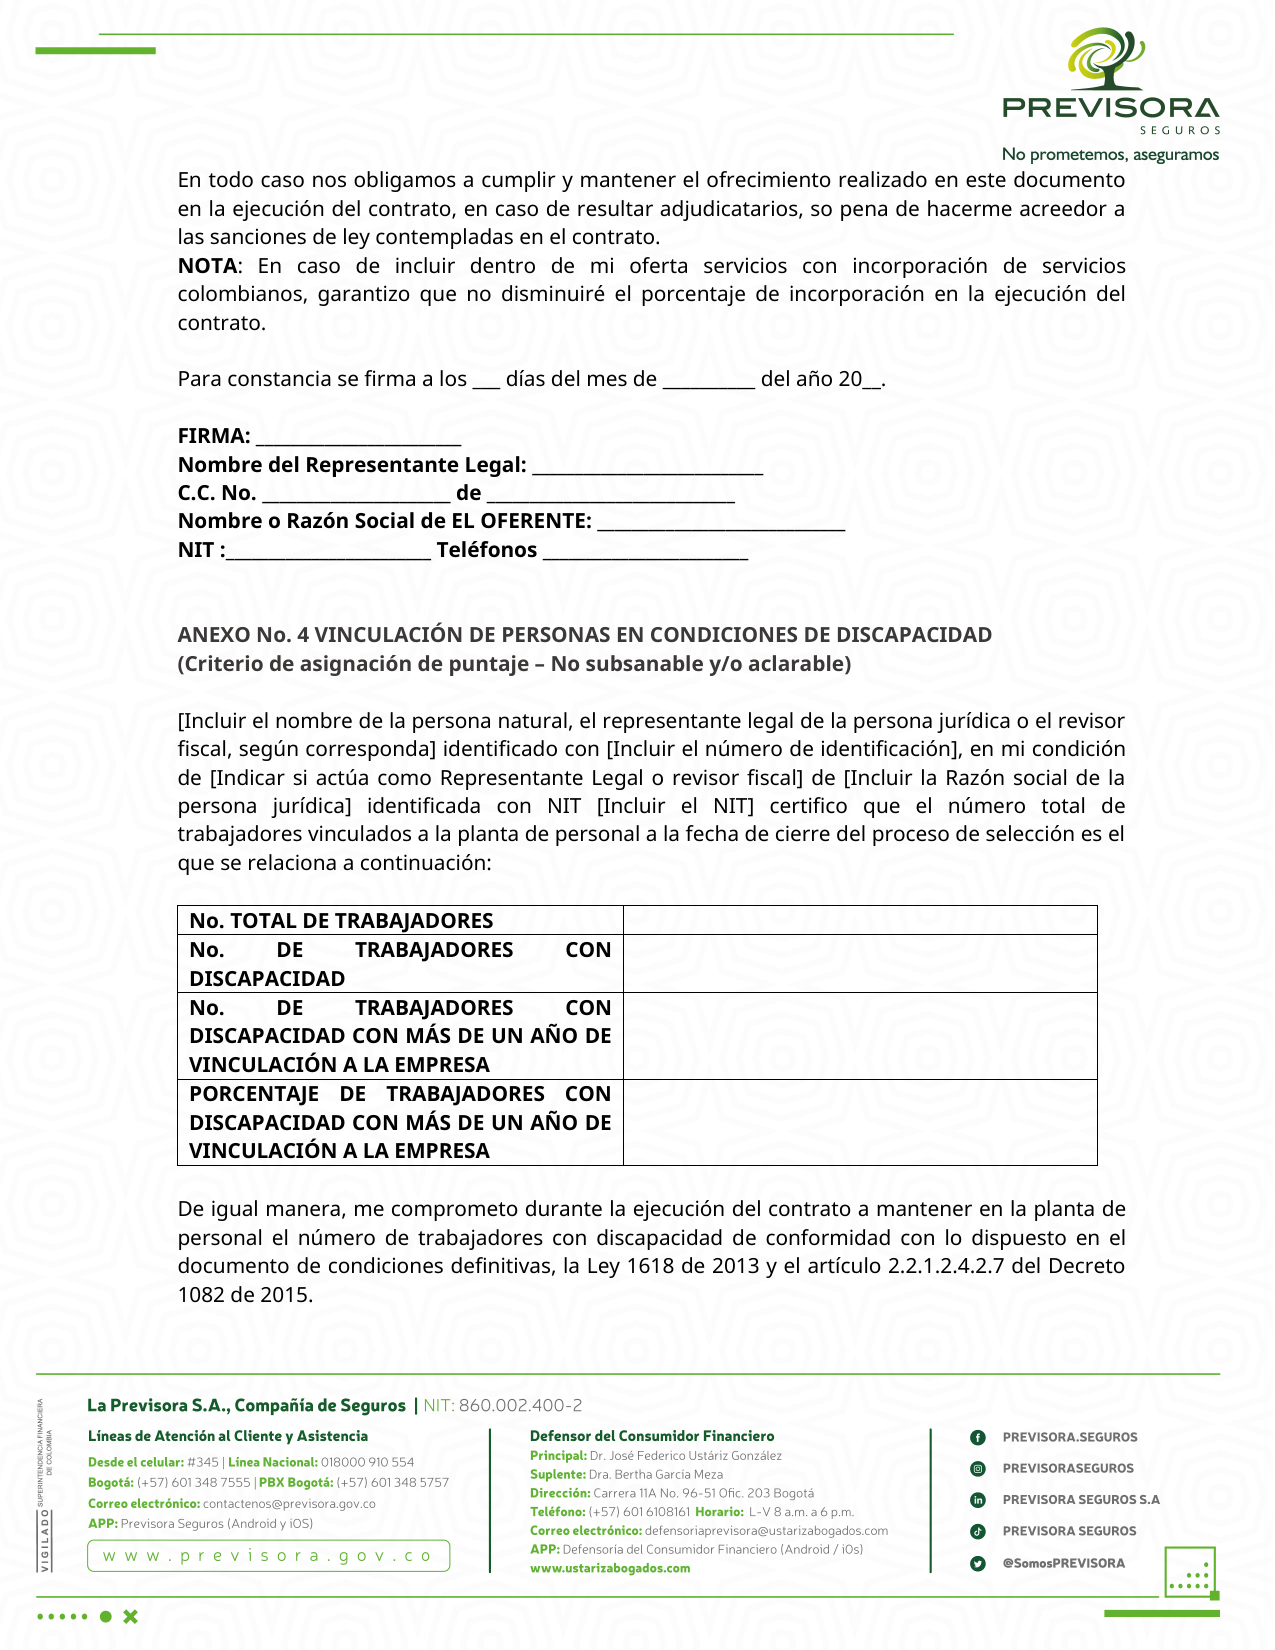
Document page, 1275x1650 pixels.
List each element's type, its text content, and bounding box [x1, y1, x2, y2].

text De igual manera, me comprometo durante la ejecución del contrato a mantener en la planta de personal el número de trabajadores con discapacidad de conformidad con lo dispuesto en el documento de condiciones definitivas, la Ley 1618 de 2013 y el artículo 2.2.1.2.4.2.7 del Decreto 1082 de 2015. [177, 1194, 1127, 1308]
text En todo caso nos obligamos a cumplir y mantener el ofrecimiento realizado en este documento en la ejecución del contrato, en caso de resultar adjudicatarios, so pena de hacerme acreedor a las sanciones de ley contempladas en el contrato. [177, 165, 1127, 251]
table_header No. TOTAL DE TRABAJADORES [178, 906, 623, 934]
table_cell No. DE TRABAJADORES CON DISCAPACIDAD [178, 935, 623, 992]
picture [0, 0, 1274, 1650]
text FIRMA: ________________________ [177, 421, 1127, 450]
text ANEXO No. 4 VINCULACIÓN DE PERSONAS EN CONDICIONES DE DISCAPACIDAD [177, 620, 1127, 649]
text Para constancia se firma a los ___ días del mes de __________ del año 20__. [177, 364, 1127, 393]
text Nombre del Representante Legal: ___________________________ [177, 450, 1127, 478]
text Nombre o Razón Social de EL OFERENTE: _____________________________ [177, 507, 1127, 535]
text C.C. No. ______________________ de _____________________________ [177, 478, 1127, 507]
text NIT :________________________ Teléfonos ________________________ [177, 535, 1127, 563]
table_cell PORCENTAJE DE TRABAJADORES CON DISCAPACIDAD CON MÁS DE UN AÑO DE VINCULACIÓN A LA EMPRESA [178, 1080, 623, 1165]
text [Incluir el nombre de la persona natural, el representante legal de la persona jurídica o el revisor fiscal, según corresponda] identificado con [Incluir el número de identificación], en mi condición de [Indicar si actúa como Representante Legal o revisor fiscal] de [Incluir la Razón social de la persona jurídica] identificada con NIT [Incluir el NIT] certifico que el número total de trabajadores vinculados a la planta de personal a la fecha de cierre del proceso de selección es el que se relaciona a continuación: [177, 706, 1127, 876]
text NOTA: En caso de incluir dentro de mi oferta servicios con incorporación de servicios colombianos, garantizo que no disminuiré el porcentaje de incorporación en la ejecución del contrato. [177, 251, 1127, 336]
table_cell No. DE TRABAJADORES CON DISCAPACIDAD CON MÁS DE UN AÑO DE VINCULACIÓN A LA EMPRESA [178, 993, 623, 1078]
table_cell [624, 935, 1097, 992]
table_header [624, 906, 1097, 934]
table_cell [624, 1080, 1097, 1165]
text (Criterio de asignación de puntaje – No subsanable y/o aclarable) [177, 649, 1127, 677]
table_cell [624, 993, 1097, 1078]
